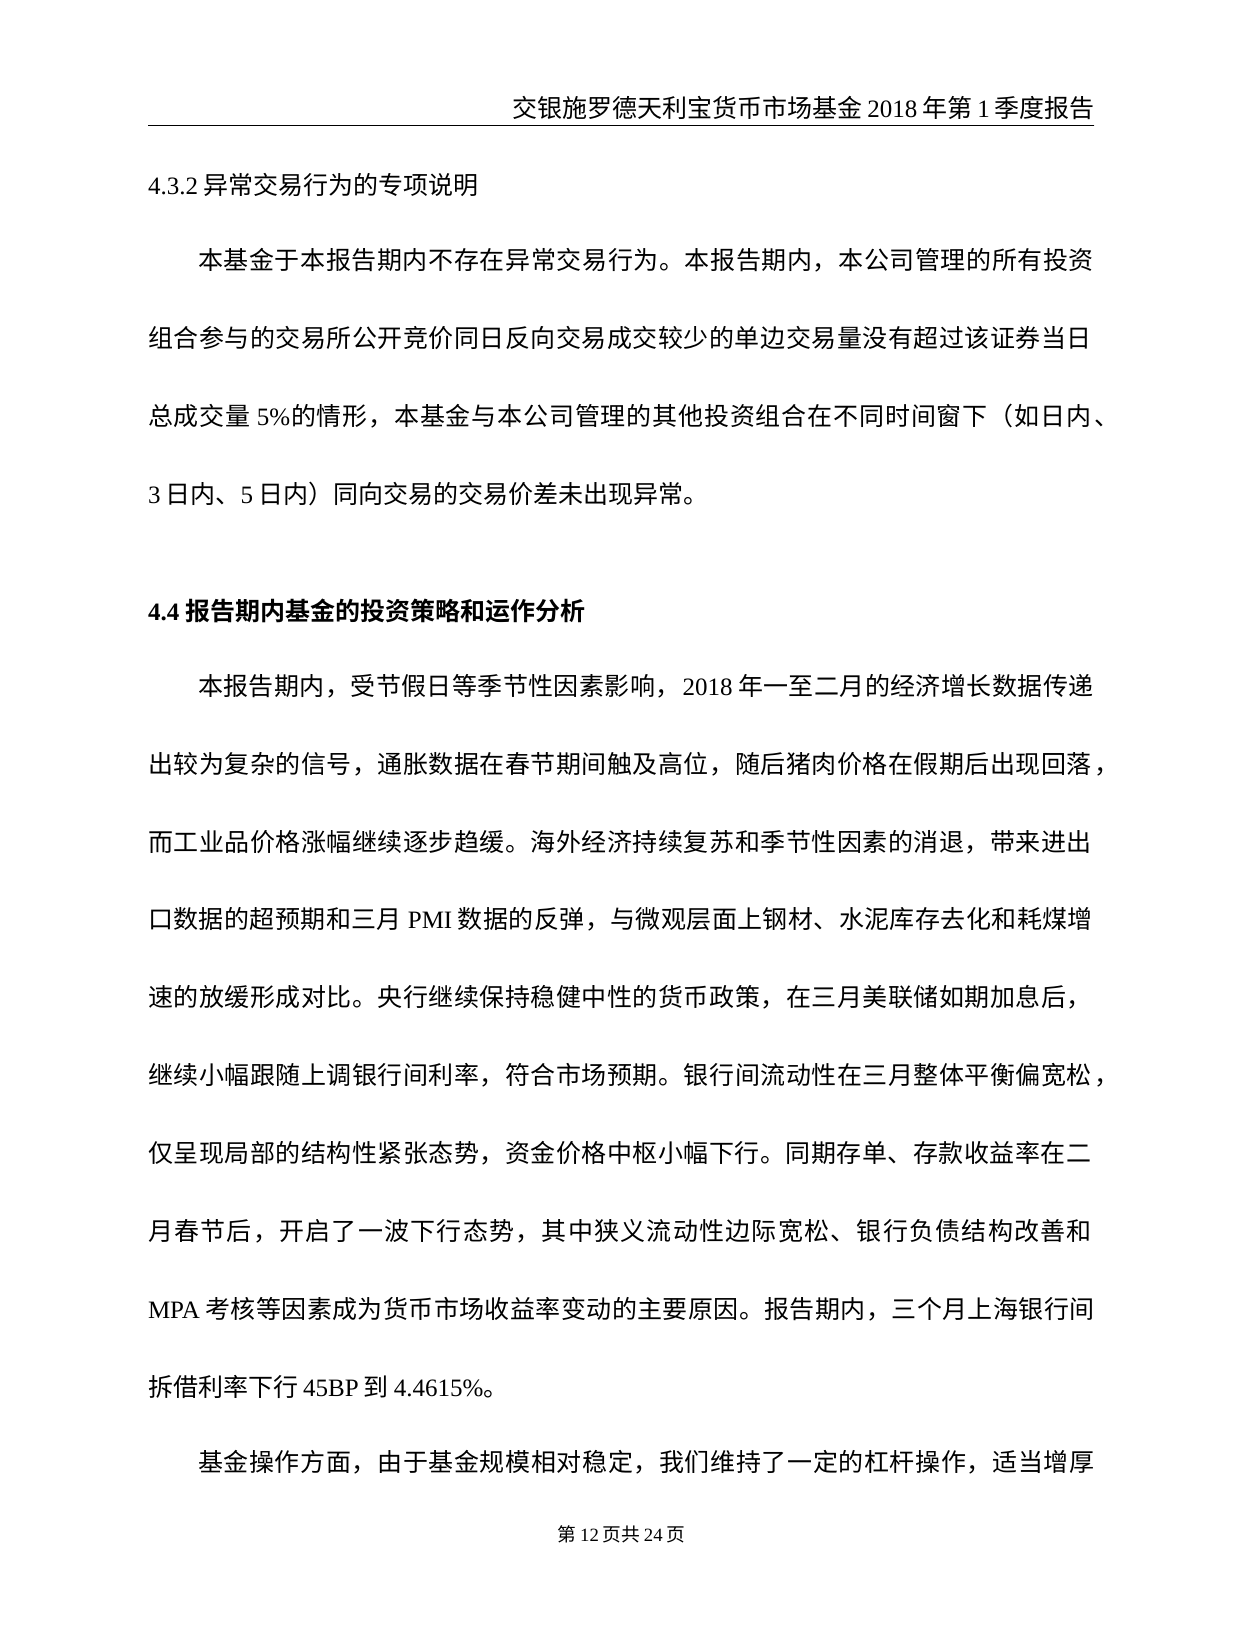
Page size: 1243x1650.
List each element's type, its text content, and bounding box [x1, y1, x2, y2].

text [148, 1428, 1094, 1493]
text 4.3.2异常交易行为的专项说明 [148, 151, 1094, 216]
text 本基金于本报告期内不存在异常交易行为。本报告期内，本公司管理的所有投资组合参与的交易所公开竞价同日反向交易成交较少的单边交易量没有超过该证券当日总成交量5%的情形，本基金与本公司管理的其他投资组合在不同时间窗下（如日内、3日内、5日内）同向交易的交易价差未出现异常。 [148, 226, 1094, 525]
text 本报告期内，受节假日等季节性因素影响，2018年一至二月的经济增长数据传递出较为复杂的信号，通胀数据在春节期间触及高位，随后猪肉价格在假期后出现回落，而工业品价格涨幅继续逐步趋缓。海外经济持续复苏和季节性因素的消退，带来进出口数据的超预期和三月PMI数据的反弹，与微观层面上钢材、水泥库存去化和耗煤增速的放缓形成对比。央行继续保持稳健中性的货币政策，在三月美联储如期加息后，继续小幅跟随上调银行间利率，符合市场预期。银行间流动性在三月整体平衡偏宽松，仅呈现局部的结构性紧张态势，资金价格中枢小幅下行。同期存单、存款收益率在二月春节后，开启了一波下行态势，其中狭义流动性边际宽松、银行负债结构改善和MPA考核等因素成为货币市场收益率变动的主要原因。报告期内，三个月上海银行间拆借利率下行45BP到4.4615%。 [148, 652, 1094, 1418]
text 4.4 报告期内基金的投资策略和运作分析 [148, 577, 1094, 642]
